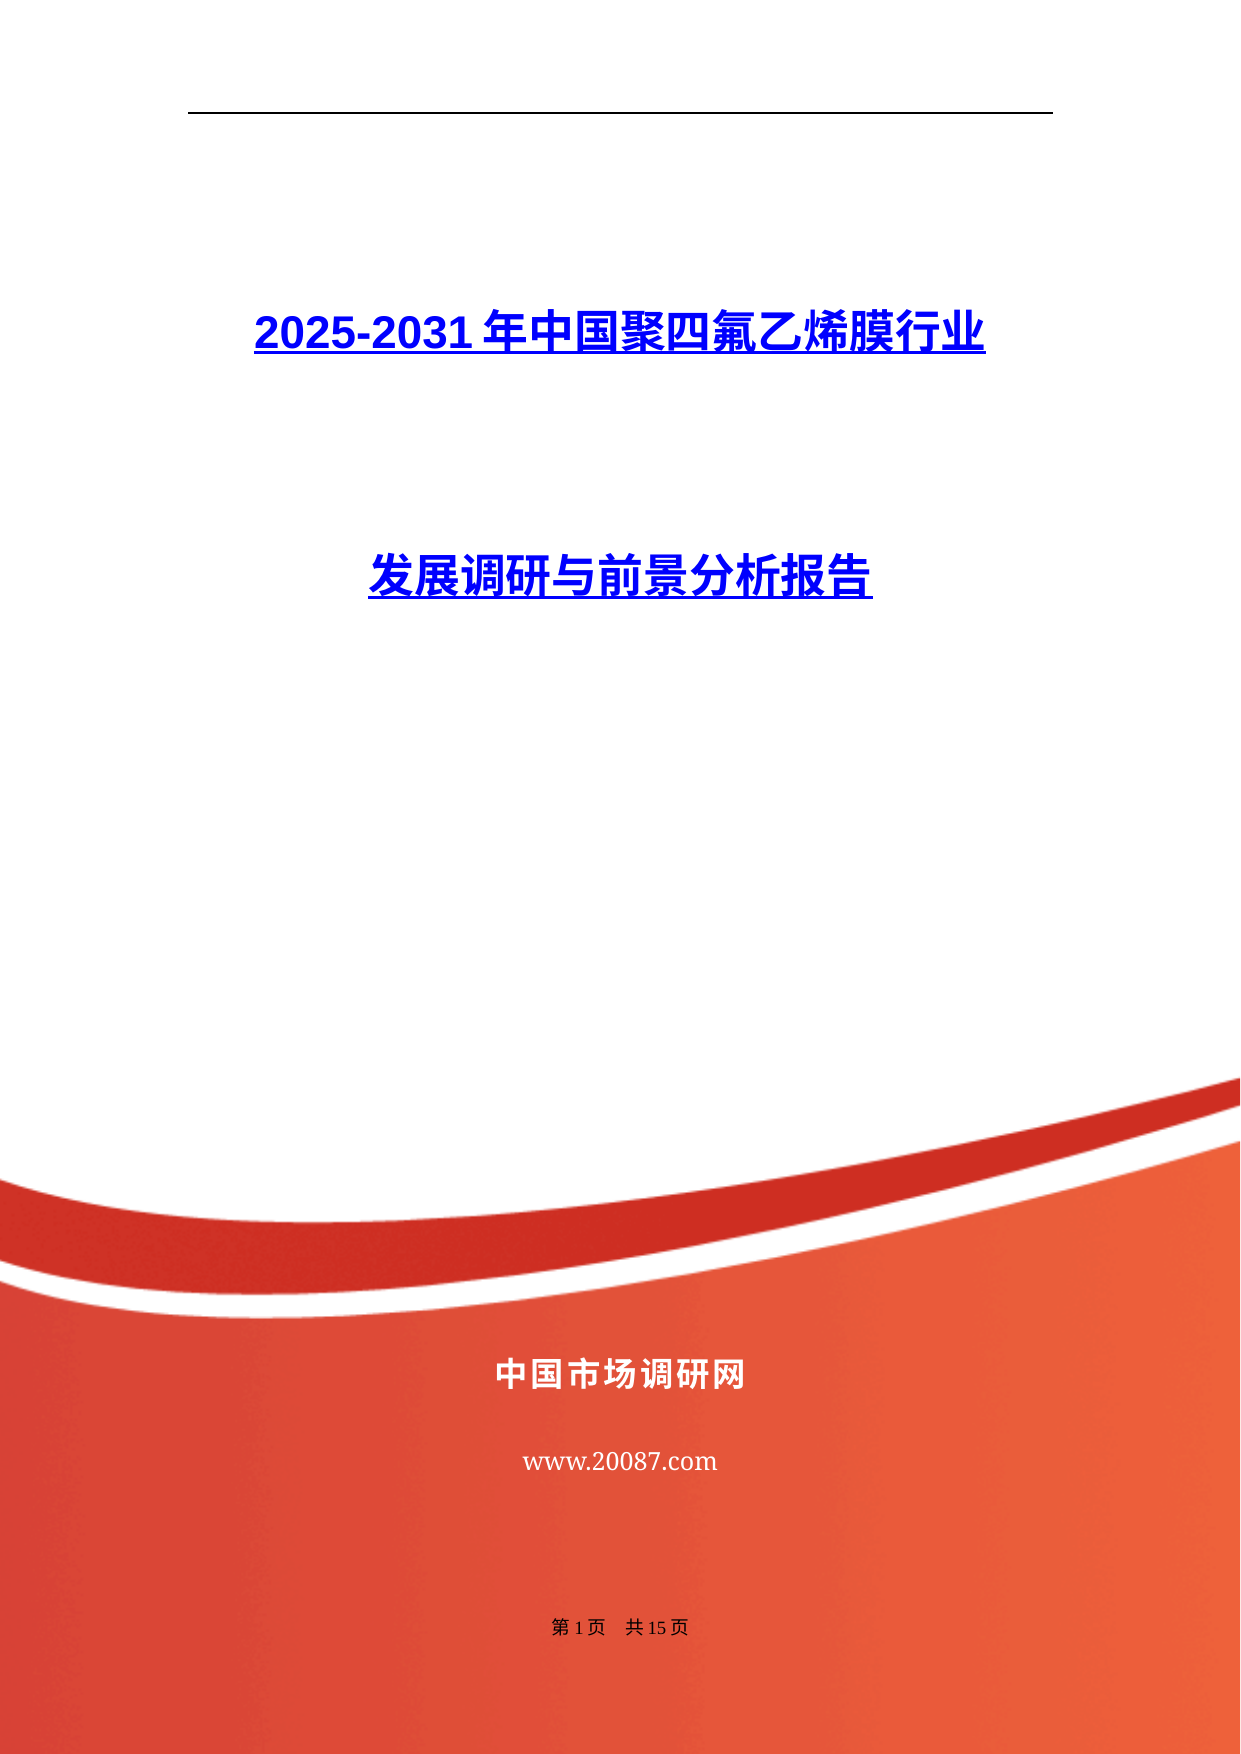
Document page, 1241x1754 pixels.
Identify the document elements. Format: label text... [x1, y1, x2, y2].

text www.20087.com [187, 1428, 1053, 1493]
subtitle 中国市场调研网 [187, 1339, 1053, 1404]
table_header 2025-2031年中国聚四氟乙烯膜行业发展调研与前景分析报告 [188, 207, 1053, 773]
picture [0, 1006, 1241, 1754]
